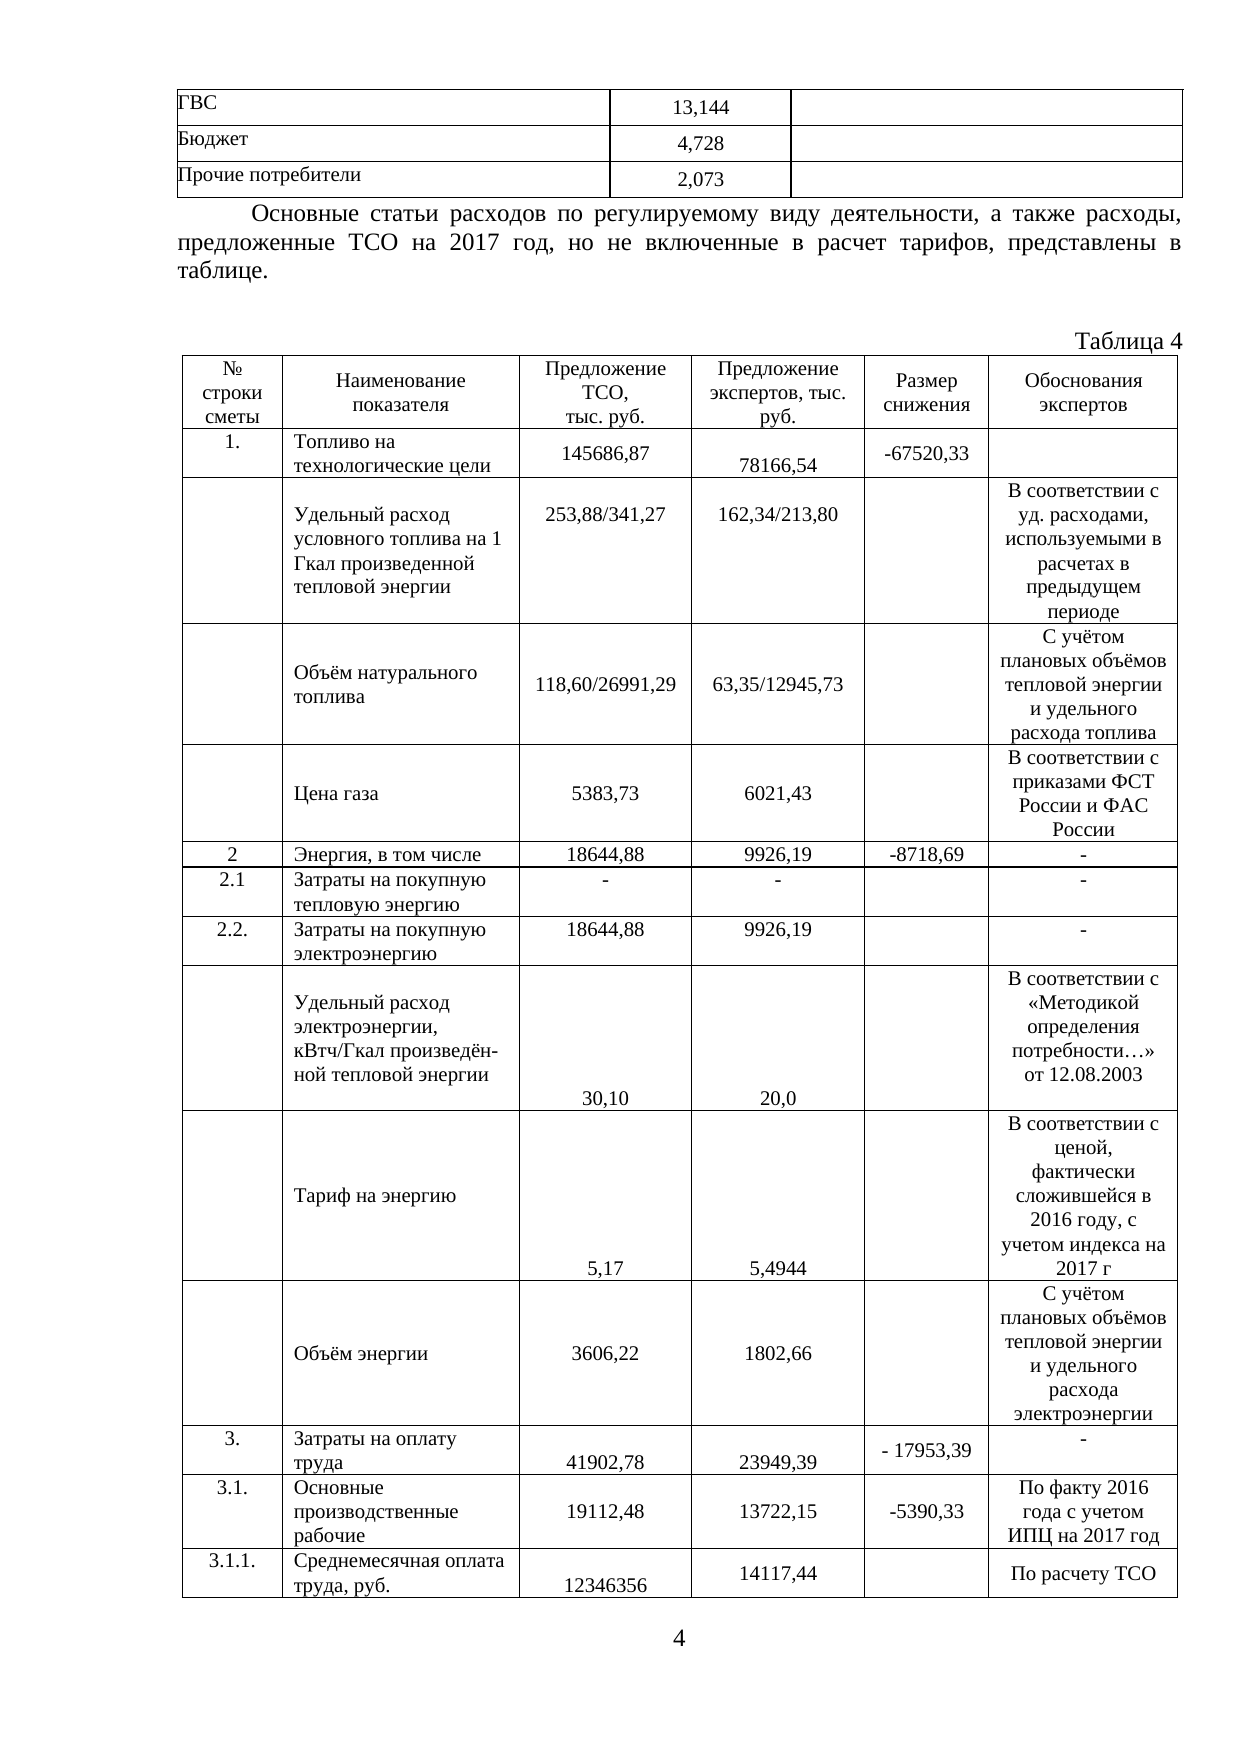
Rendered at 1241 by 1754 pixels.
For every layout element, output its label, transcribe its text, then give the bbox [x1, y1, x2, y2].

table_cell Бюджет [178, 126, 609, 161]
table_cell Основные статьи расходов по регулируемому виду деятельности, а также расходы, предложенные ТСО на 2017 год, но не включенные в расчет тарифов, представлены в таблице. [177, 198, 1183, 295]
table_cell Прочие потребители [178, 162, 609, 196]
table_cell [792, 126, 1182, 161]
table_cell ГВС [178, 90, 609, 124]
table_cell Таблица 4 [177, 295, 1183, 1598]
table_cell 2,073 [611, 162, 790, 196]
table_cell [792, 90, 1182, 124]
table_cell [792, 162, 1182, 196]
table_cell 4,728 [611, 126, 790, 161]
table_cell 13,144 [611, 90, 790, 124]
